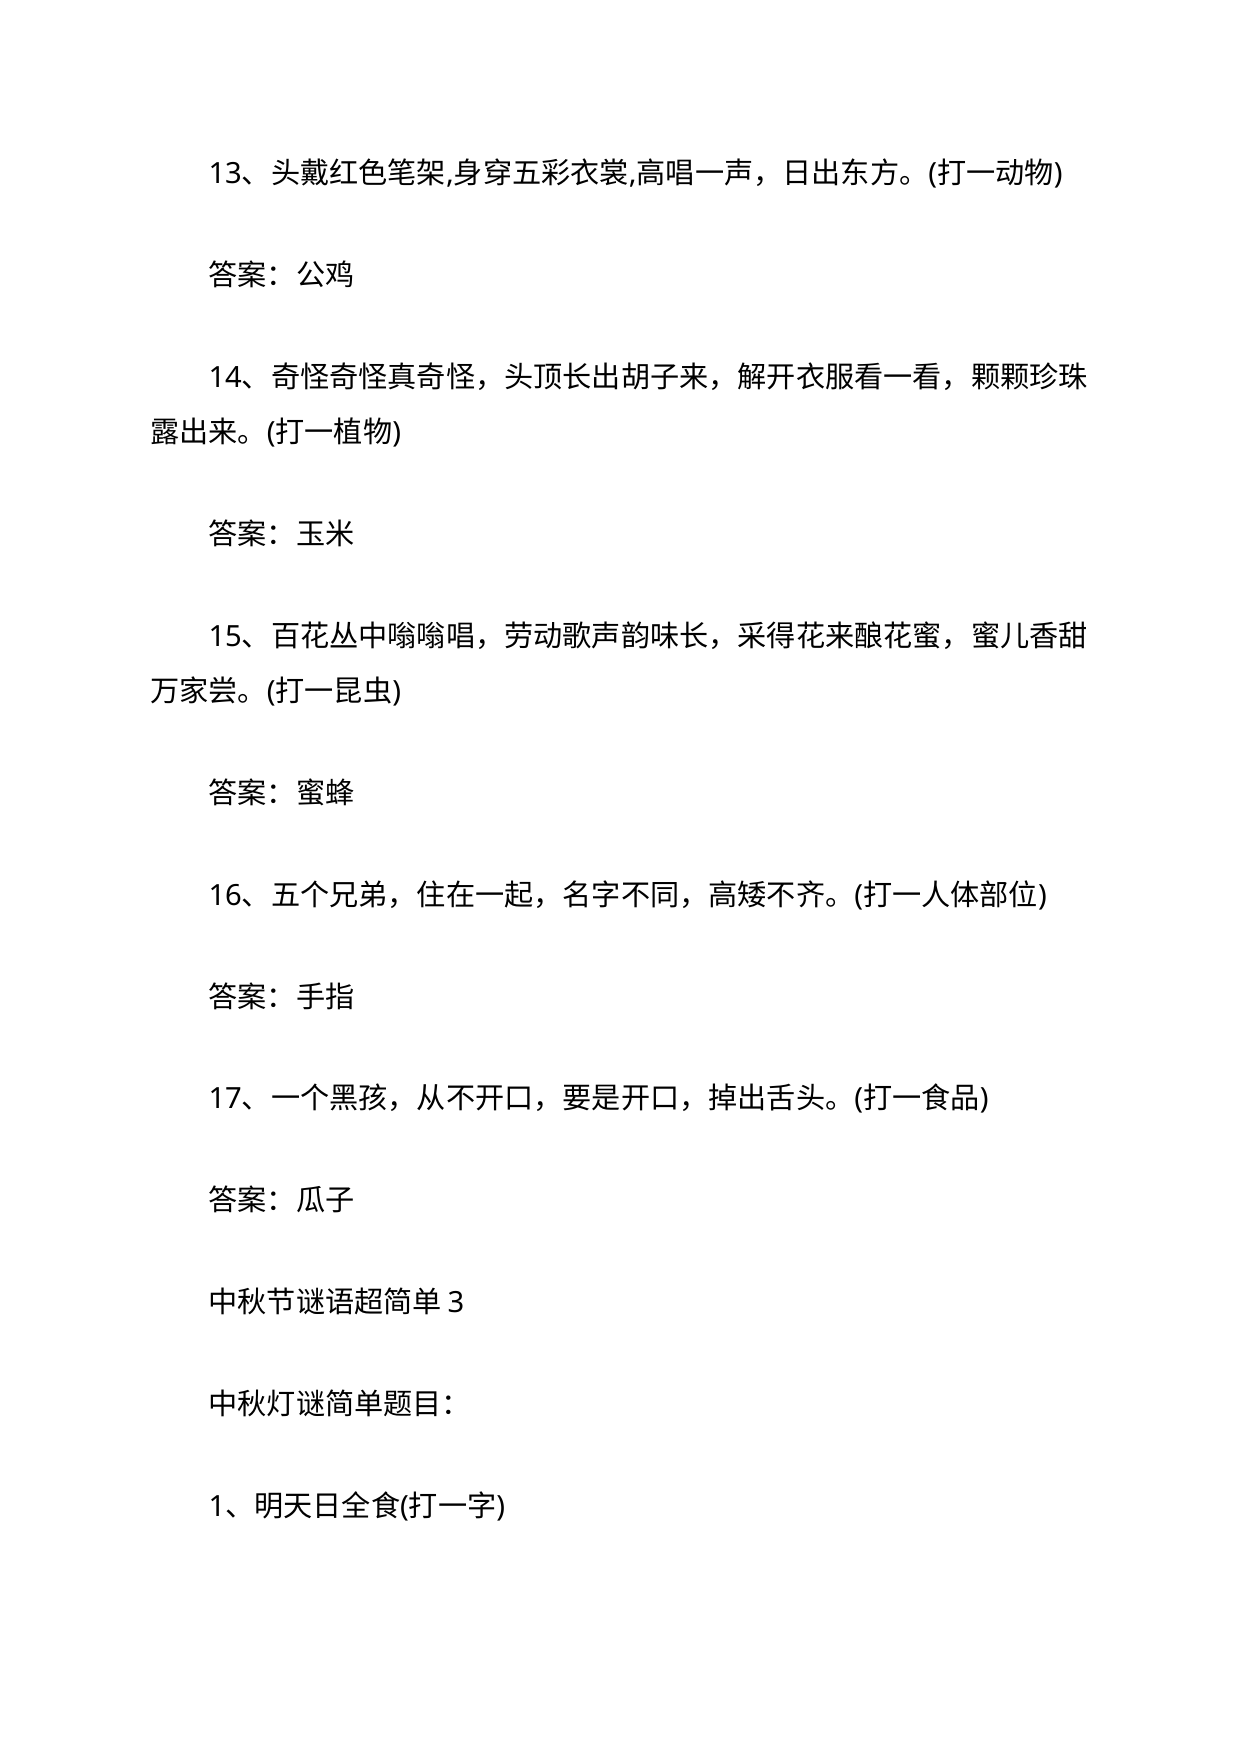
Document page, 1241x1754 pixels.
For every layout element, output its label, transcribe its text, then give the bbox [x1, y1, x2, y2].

text 1、明天日全食(打一字) [150, 1482, 1090, 1525]
text 答案：瓜子 [150, 1177, 1090, 1219]
text 15、百花丛中嗡嗡唱，劳动歌声韵味长，采得花来酿花蜜，蜜儿香甜万家尝。(打一昆虫) [150, 612, 1090, 710]
text 13、头戴红色笔架,身穿五彩衣裳,高唱一声，日出东方。(打一动物) [150, 150, 1090, 192]
text 17、一个黑孩，从不开口，要是开口，掉出舌头。(打一食品) [150, 1075, 1090, 1117]
text 答案：手指 [150, 973, 1090, 1016]
text 14、奇怪奇怪真奇怪，头顶长出胡子来，解开衣服看一看，颗颗珍珠露出来。(打一植物) [150, 354, 1090, 451]
text 答案：玉米 [150, 511, 1090, 553]
text 答案：蜜蜂 [150, 769, 1090, 812]
text 中秋节谜语超简单3 [150, 1279, 1090, 1321]
text 16、五个兄弟，住在一起，名字不同，高矮不齐。(打一人体部位) [150, 871, 1090, 914]
text 中秋灯谜简单题目： [150, 1381, 1090, 1423]
text 答案：公鸡 [150, 252, 1090, 294]
